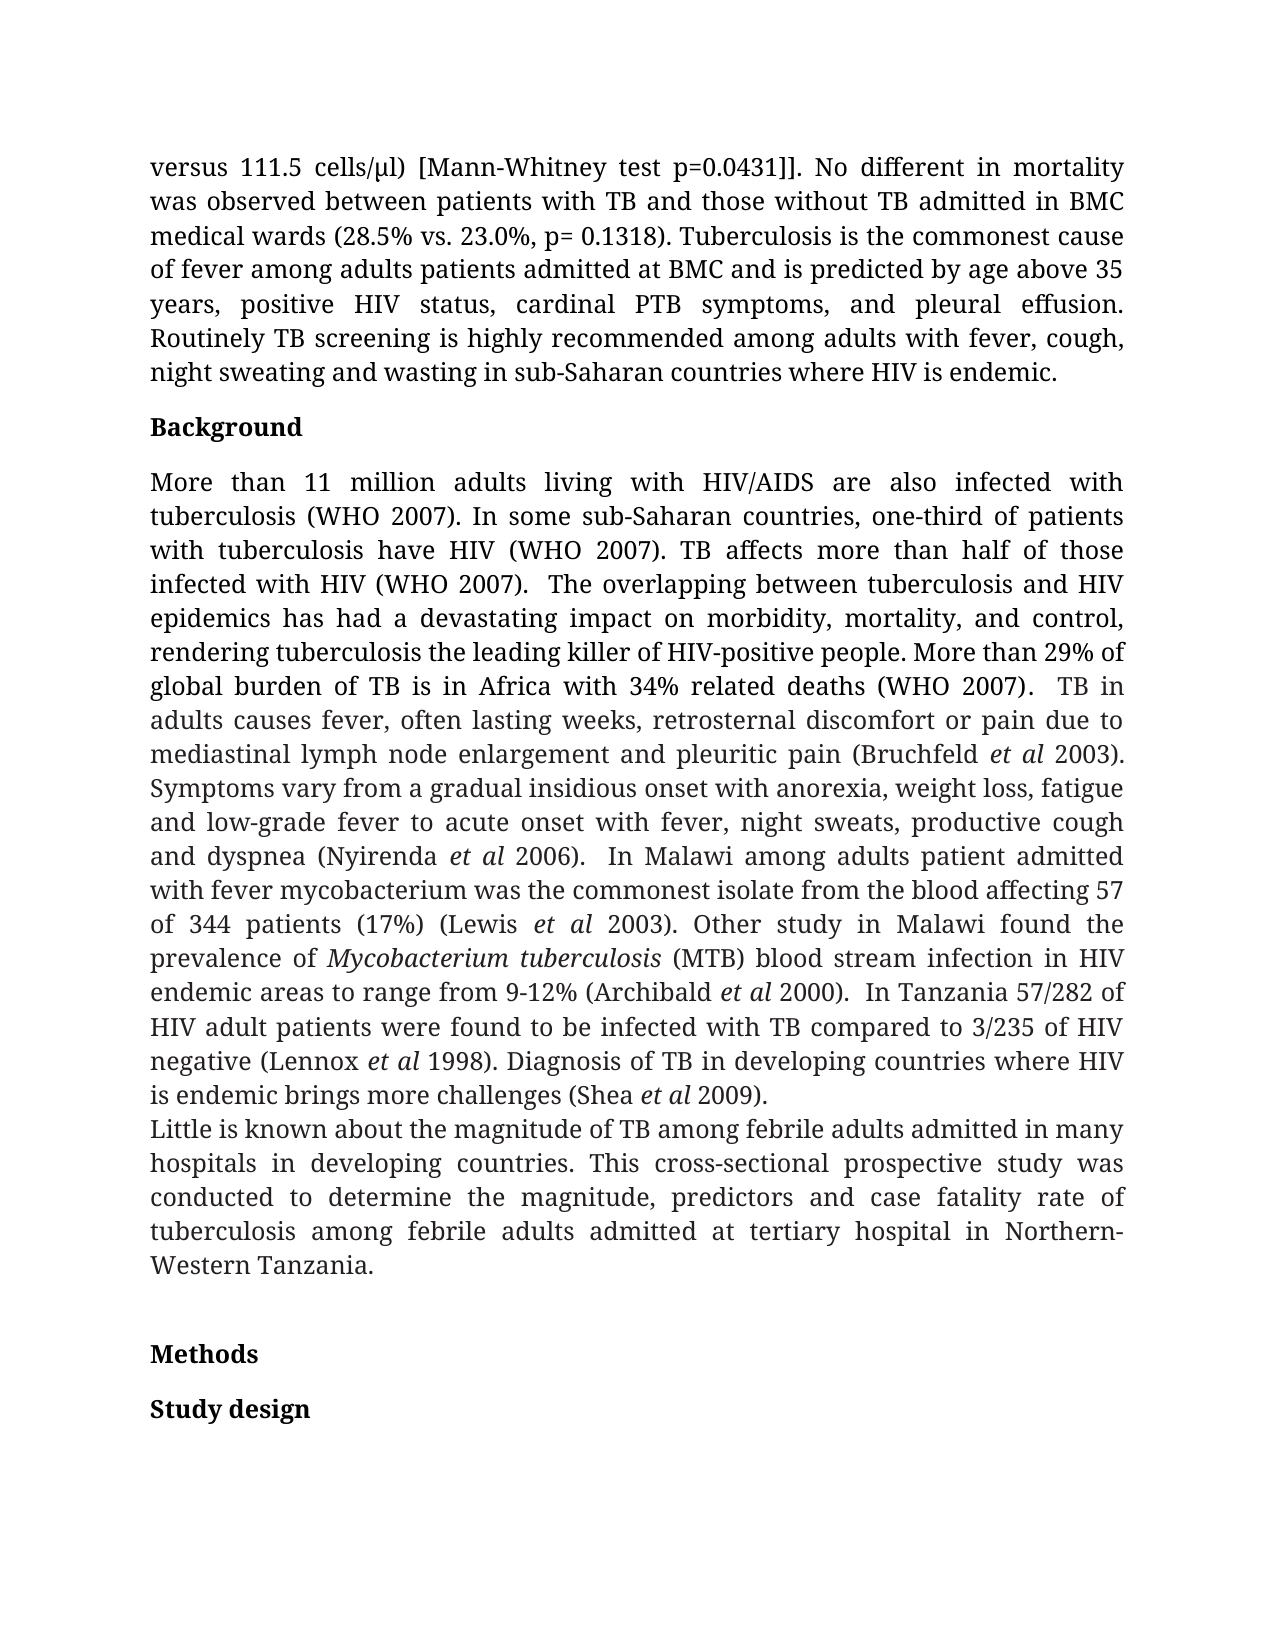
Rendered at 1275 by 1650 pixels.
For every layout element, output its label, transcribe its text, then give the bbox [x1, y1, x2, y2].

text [150, 150, 1125, 388]
text More than 11 million adults living with HIV/AIDS are also infected with tuberculosis (WHO 2007). In some sub-Saharan countries, one-third of patients with tuberculosis have HIV (WHO 2007). TB affects more than half of those infected with HIV (WHO 2007). The overlapping between tuberculosis and HIV epidemics has had a devastating impact on morbidity, mortality, and control, rendering tuberculosis the leading killer of HIV-positive people. More than 29% of global burden of TB is in Africa with 34% related deaths (WHO 2007). TB in adults causes fever, often lasting weeks, retrosternal discomfort or pain due to mediastinal lymph node enlargement and pleuritic pain (Bruchfeld et al 2003). Symptoms vary from a gradual insidious onset with anorexia, weight loss, fatigue and low-grade fever to acute onset with fever, night sweats, productive cough and dyspnea (Nyirenda et al 2006). In Malawi among adults patient admitted with fever mycobacterium was the commonest isolate from the blood affecting 57 of 344 patients (17%) (Lewis et al 2003). Other study in Malawi found the prevalence of Mycobacterium tuberculosis (MTB) blood stream infection in HIV endemic areas to range from 9-12% (Archibald et al 2000). In Tanzania 57/282 of HIV adult patients were found to be infected with TB compared to 3/235 of HIV negative (Lennox et al 1998). Diagnosis of TB in developing countries where HIV is endemic brings more challenges (Shea et al 2009). [150, 464, 1125, 1111]
text Study design [150, 1391, 1125, 1426]
text Little is known about the magnitude of TB among febrile adults admitted in many hospitals in developing countries. This cross-sectional prospective study was conducted to determine the magnitude, predictors and case fatality rate of tuberculosis among febrile adults admitted at tertiary hospital in Northern-Western Tanzania. [150, 1111, 1125, 1282]
text Methods [150, 1337, 1125, 1371]
text Background [150, 409, 1125, 443]
